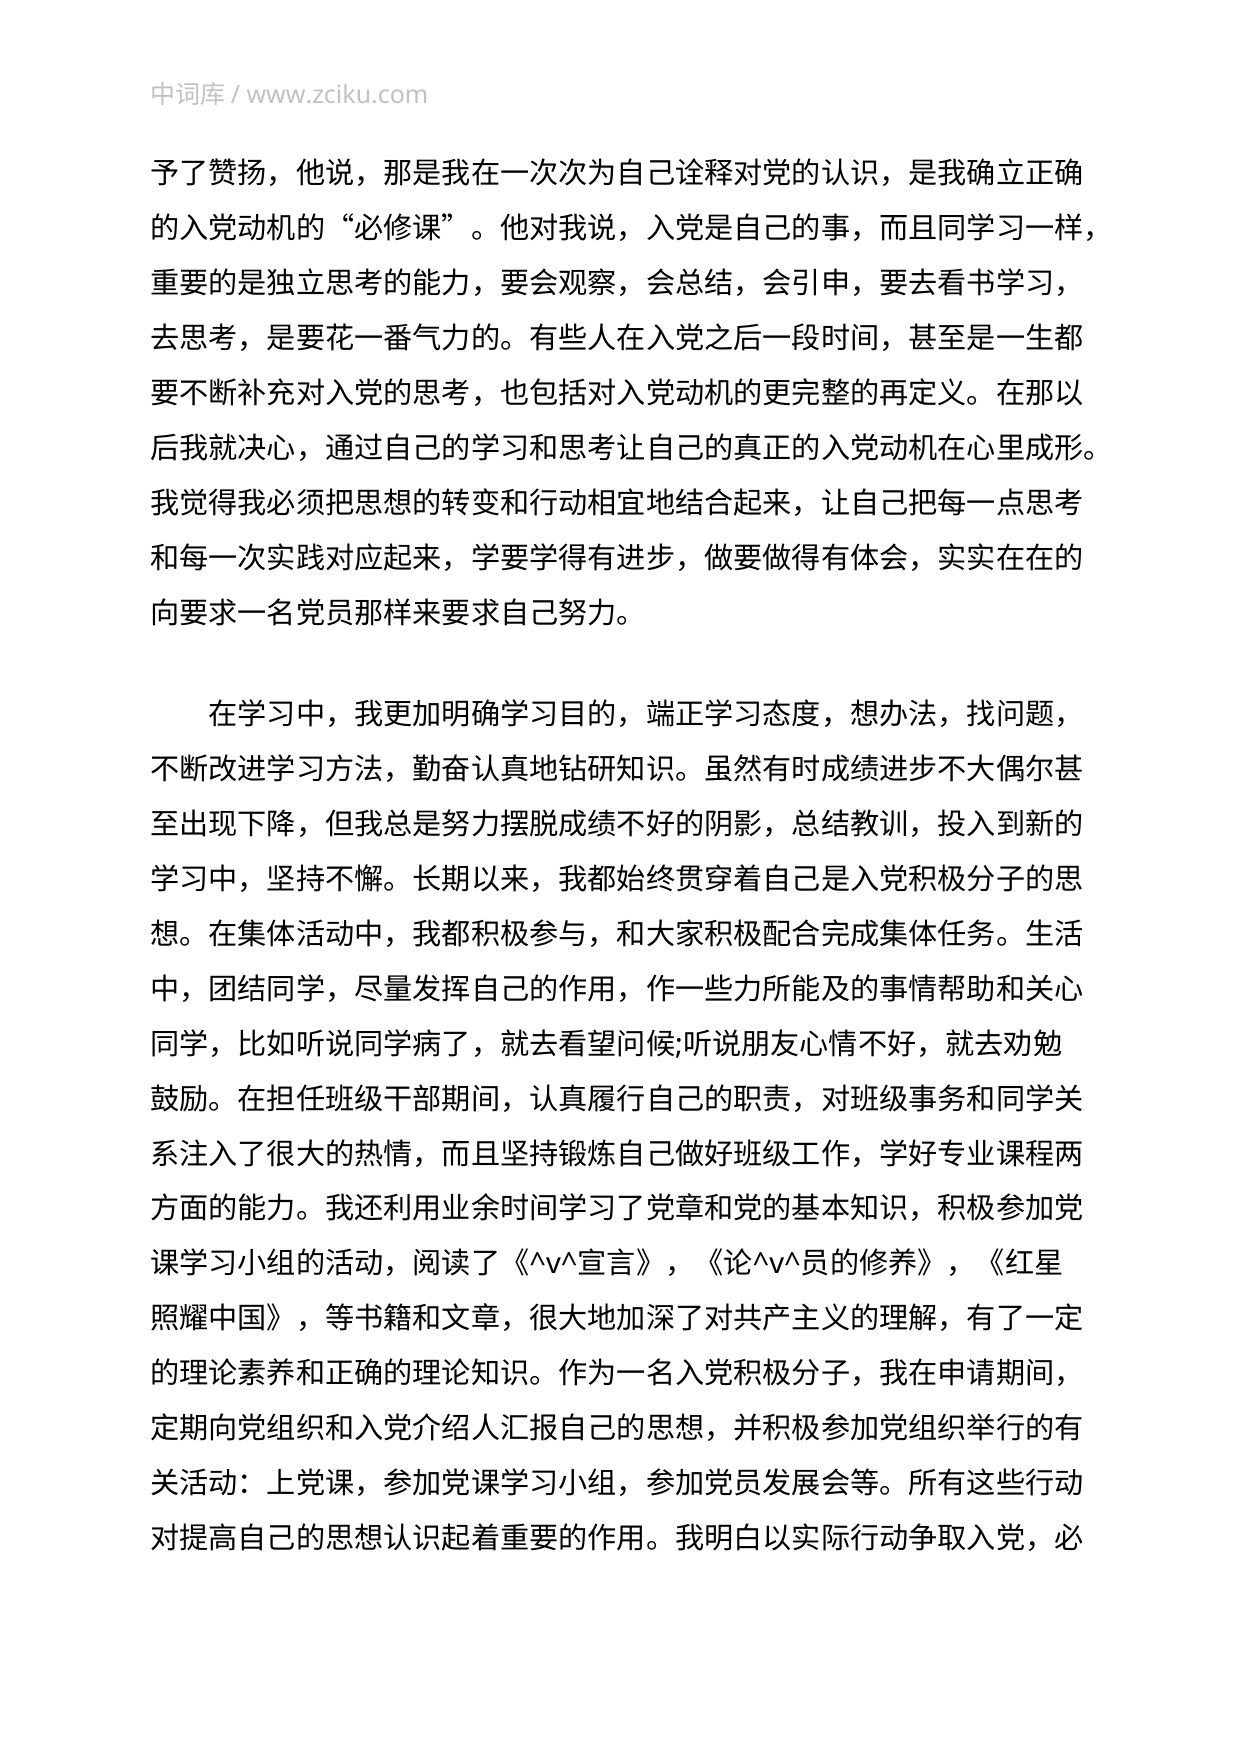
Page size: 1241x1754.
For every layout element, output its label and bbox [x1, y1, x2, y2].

text [150, 691, 1090, 1557]
text [150, 150, 1090, 631]
